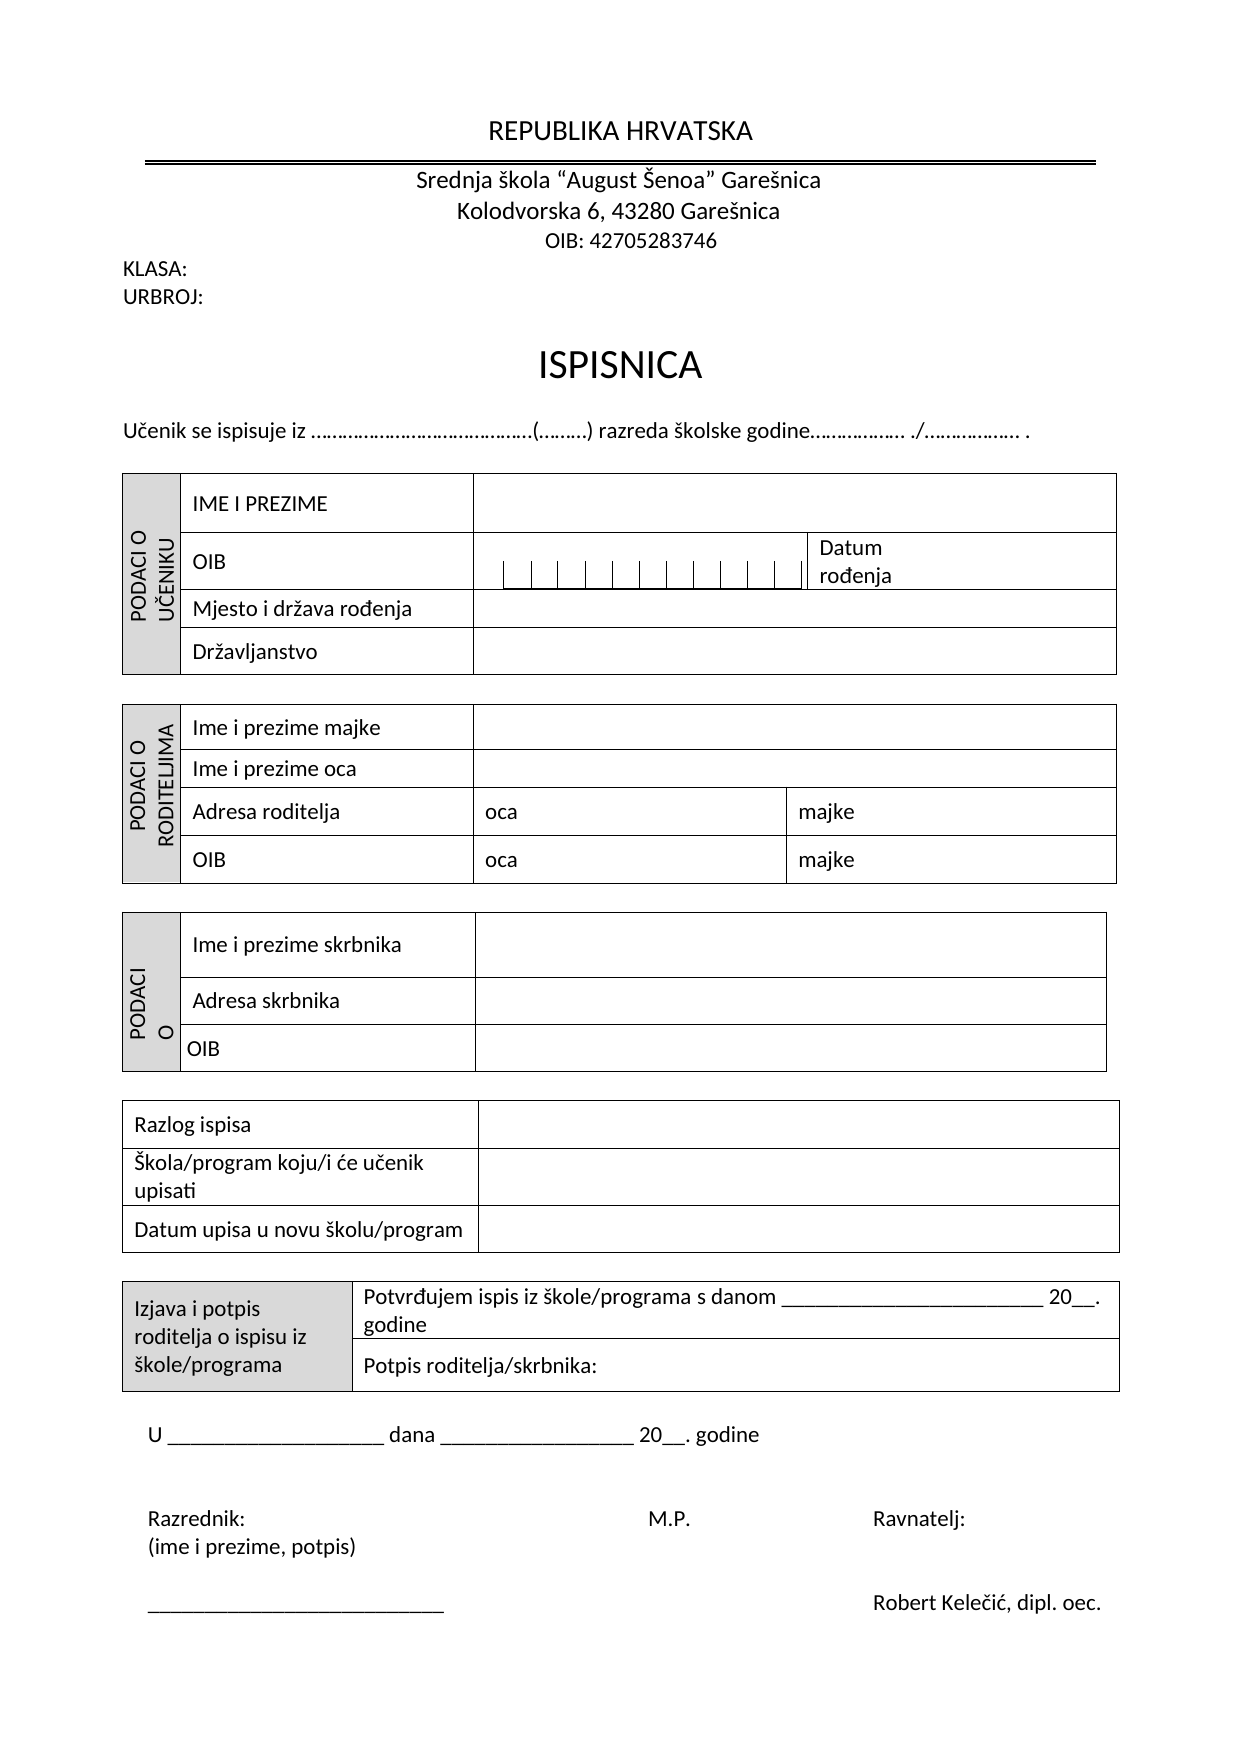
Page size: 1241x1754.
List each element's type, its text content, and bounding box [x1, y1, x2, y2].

table_cell OIB [181, 836, 473, 882]
text REPUBLIKA HRVATSKA [149, 112, 1092, 148]
table_cell [474, 590, 1116, 627]
table_header [479, 1101, 1119, 1147]
table_cell Datum rođenja [808, 533, 1116, 589]
table_cell OIB [181, 1025, 475, 1071]
table_header [474, 705, 1116, 749]
table_cell Ime i prezime oca [181, 750, 473, 787]
table_header IME I PREZIME [181, 474, 473, 532]
table_header PODACI O UČENIKU [123, 474, 180, 674]
text Učenik se ispisuje iz ……………………………………(………) razreda školske godine……………… ./……………… . [123, 417, 1117, 445]
text Srednja škola “August Šenoa” Garešnica [149, 148, 1088, 195]
table_header Ime i prezime majke [181, 705, 473, 749]
table_header Ime i prezime skrbnika [181, 913, 475, 977]
table_cell Adresa roditelja [181, 788, 473, 834]
text Kolodvorska 6, 43280 Garešnica [149, 195, 1088, 226]
table_cell [479, 1206, 1119, 1252]
table_header Izjava i potpis roditelja o ispisu iz škole/programa [123, 1282, 352, 1391]
table_header Potvrđujem ispis iz škole/programa s danom _______________________ 20__. godine [353, 1282, 1119, 1338]
text URBROJ: [123, 282, 1117, 310]
table_cell [476, 978, 1106, 1024]
table_cell Adresa skrbnika [181, 978, 475, 1024]
table_cell [479, 1149, 1119, 1204]
text ISPISNICA [123, 338, 1117, 389]
table_cell Datum upisa u novu školu/program [123, 1206, 478, 1252]
table_cell Potpis roditelja/skrbnika: [353, 1339, 1119, 1391]
table_header Razlog ispisa [123, 1101, 478, 1147]
table_header [474, 474, 1116, 532]
table_cell majke [787, 836, 1116, 882]
table_cell Državljanstvo [181, 628, 473, 674]
table_cell [474, 750, 1116, 787]
table_header [476, 913, 1106, 977]
table_cell Mjesto i država rođenja [181, 590, 473, 627]
table_cell [476, 1025, 1106, 1071]
text U ___________________ dana _________________ 20__. godine [148, 1420, 1117, 1448]
table_cell OIB [181, 533, 473, 589]
text Razrednik: M.P. Ravnatelj: [148, 1504, 1117, 1532]
text __________________________ Robert Kelečić, dipl. oec. [148, 1588, 1117, 1616]
table_header PODACI O SKRBNIKU [123, 913, 180, 1071]
table_cell oca [474, 788, 786, 834]
table_header PODACI O RODITELJIMA [123, 705, 180, 882]
table_cell oca [474, 836, 786, 882]
text KLASA: [123, 254, 1117, 282]
table_cell Škola/program koju/i će učenik upisati [123, 1149, 478, 1204]
text OIB: 42705283746 [145, 226, 1117, 254]
table_cell [474, 533, 807, 589]
text (ime i prezime, potpis) [148, 1532, 1117, 1560]
table_cell majke [787, 788, 1116, 834]
table_cell [474, 628, 1116, 674]
